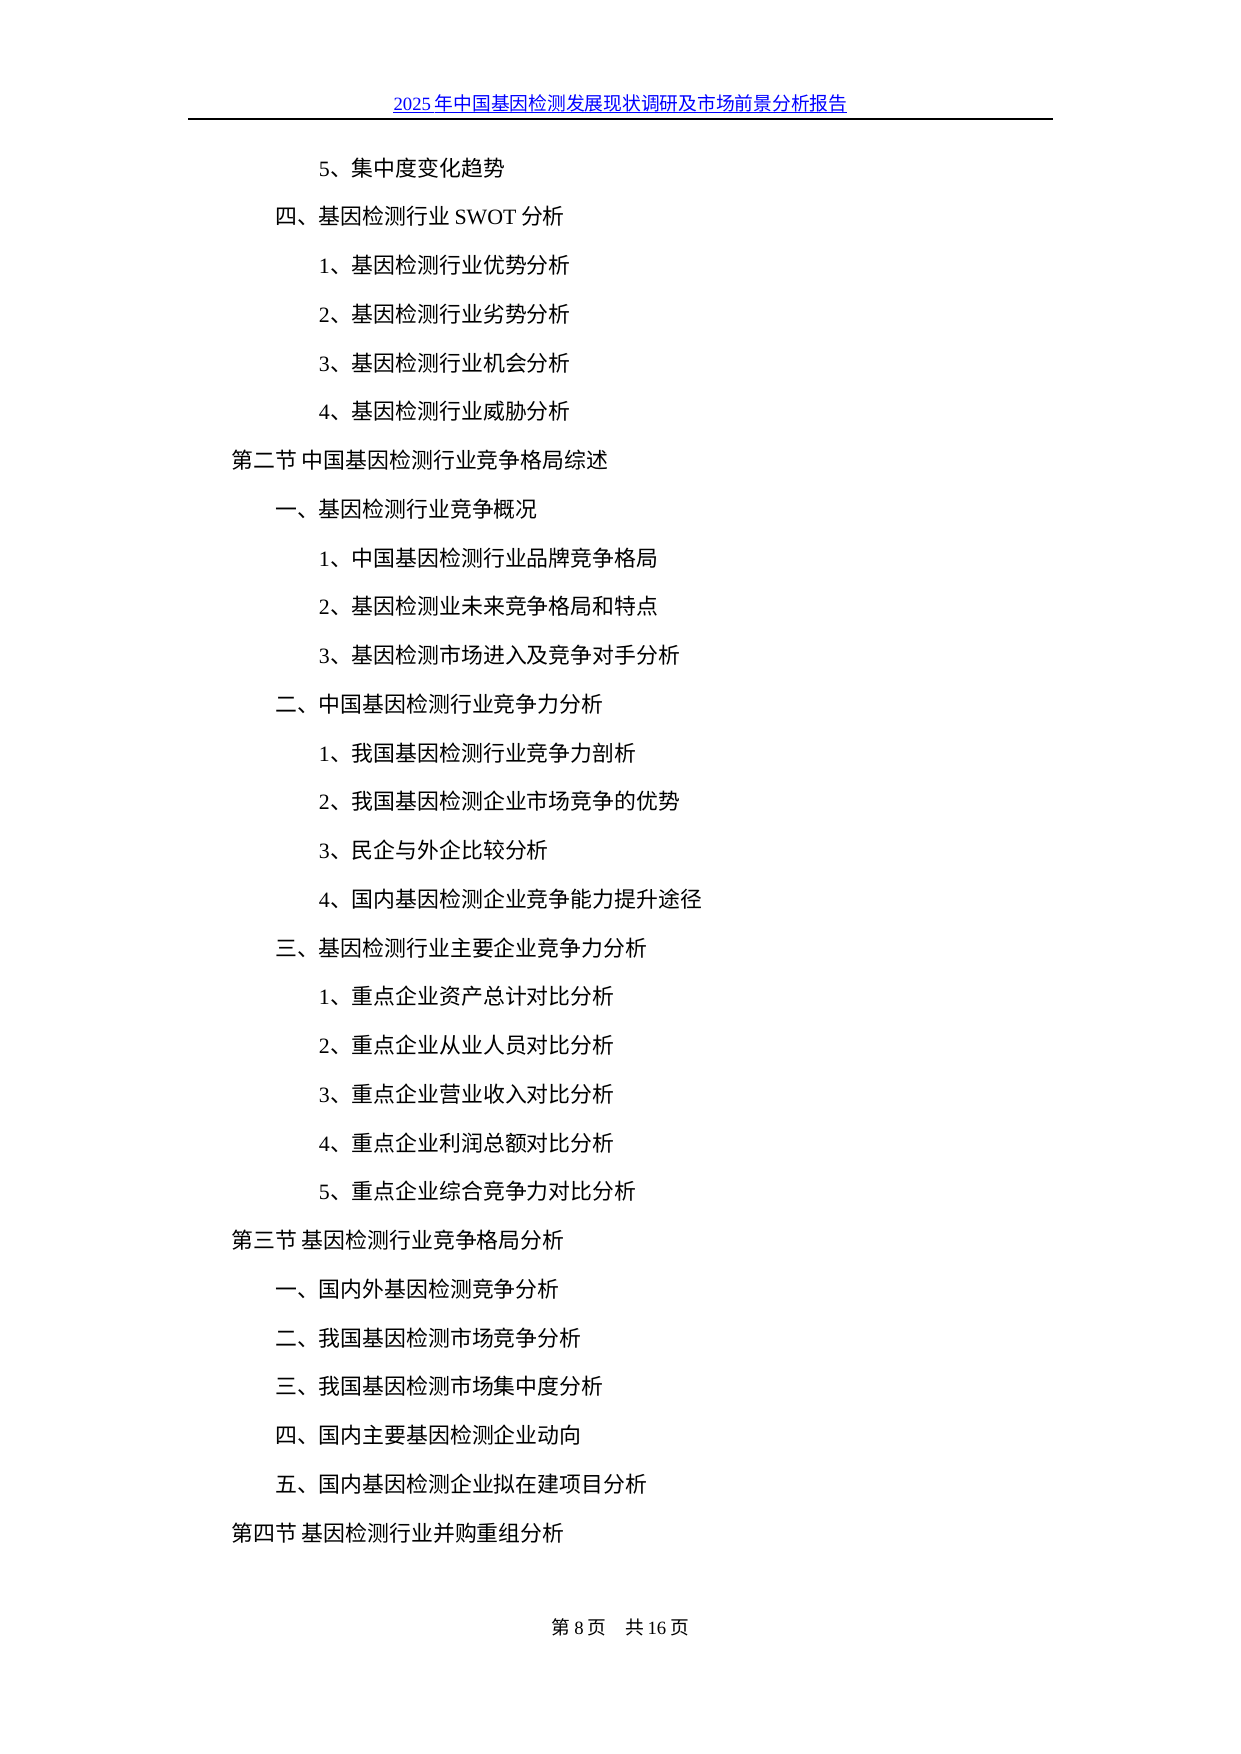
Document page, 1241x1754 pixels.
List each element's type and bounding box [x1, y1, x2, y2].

text [187, 150, 1053, 1548]
